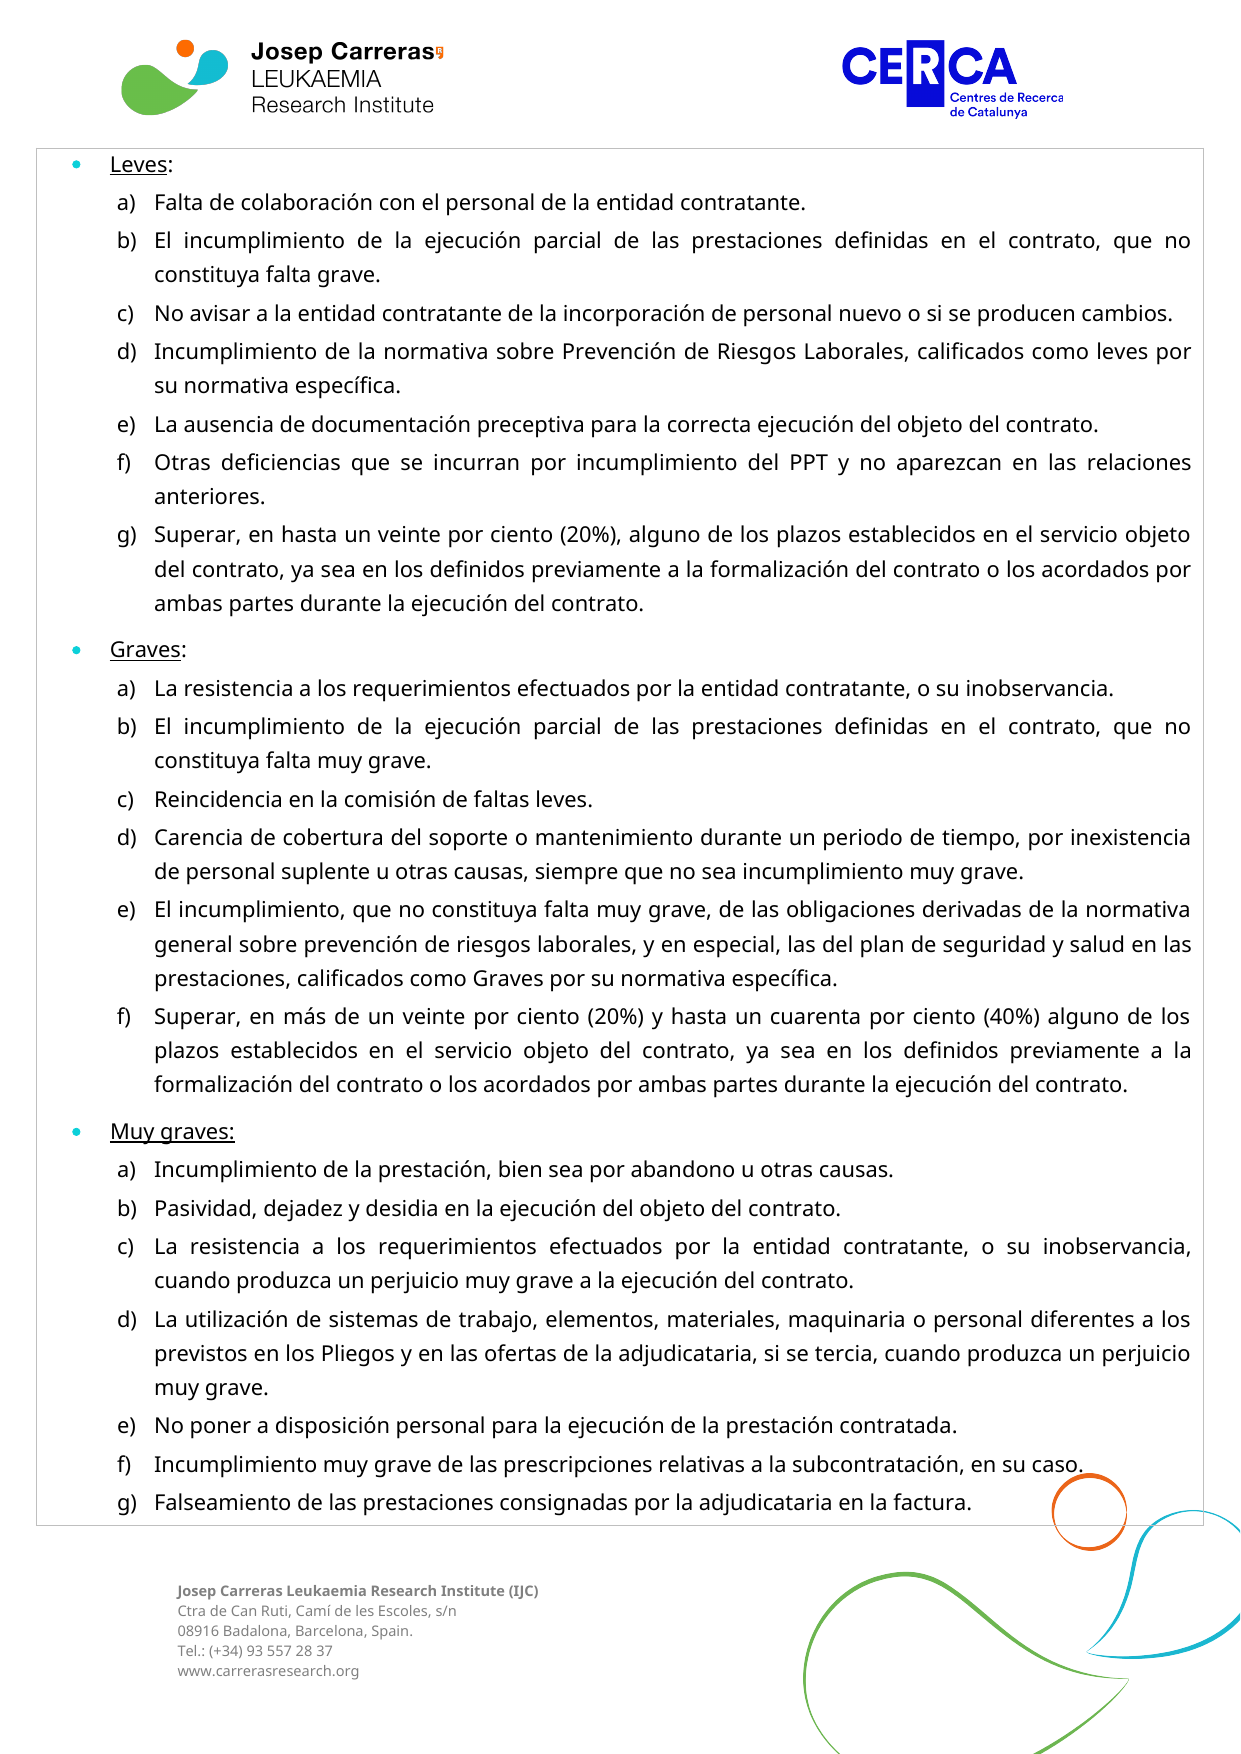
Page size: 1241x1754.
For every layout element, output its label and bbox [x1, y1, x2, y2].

picture [803, 1473, 1203, 1525]
picture [118, 38, 443, 116]
picture [803, 1473, 1241, 1754]
picture [842, 40, 1063, 119]
